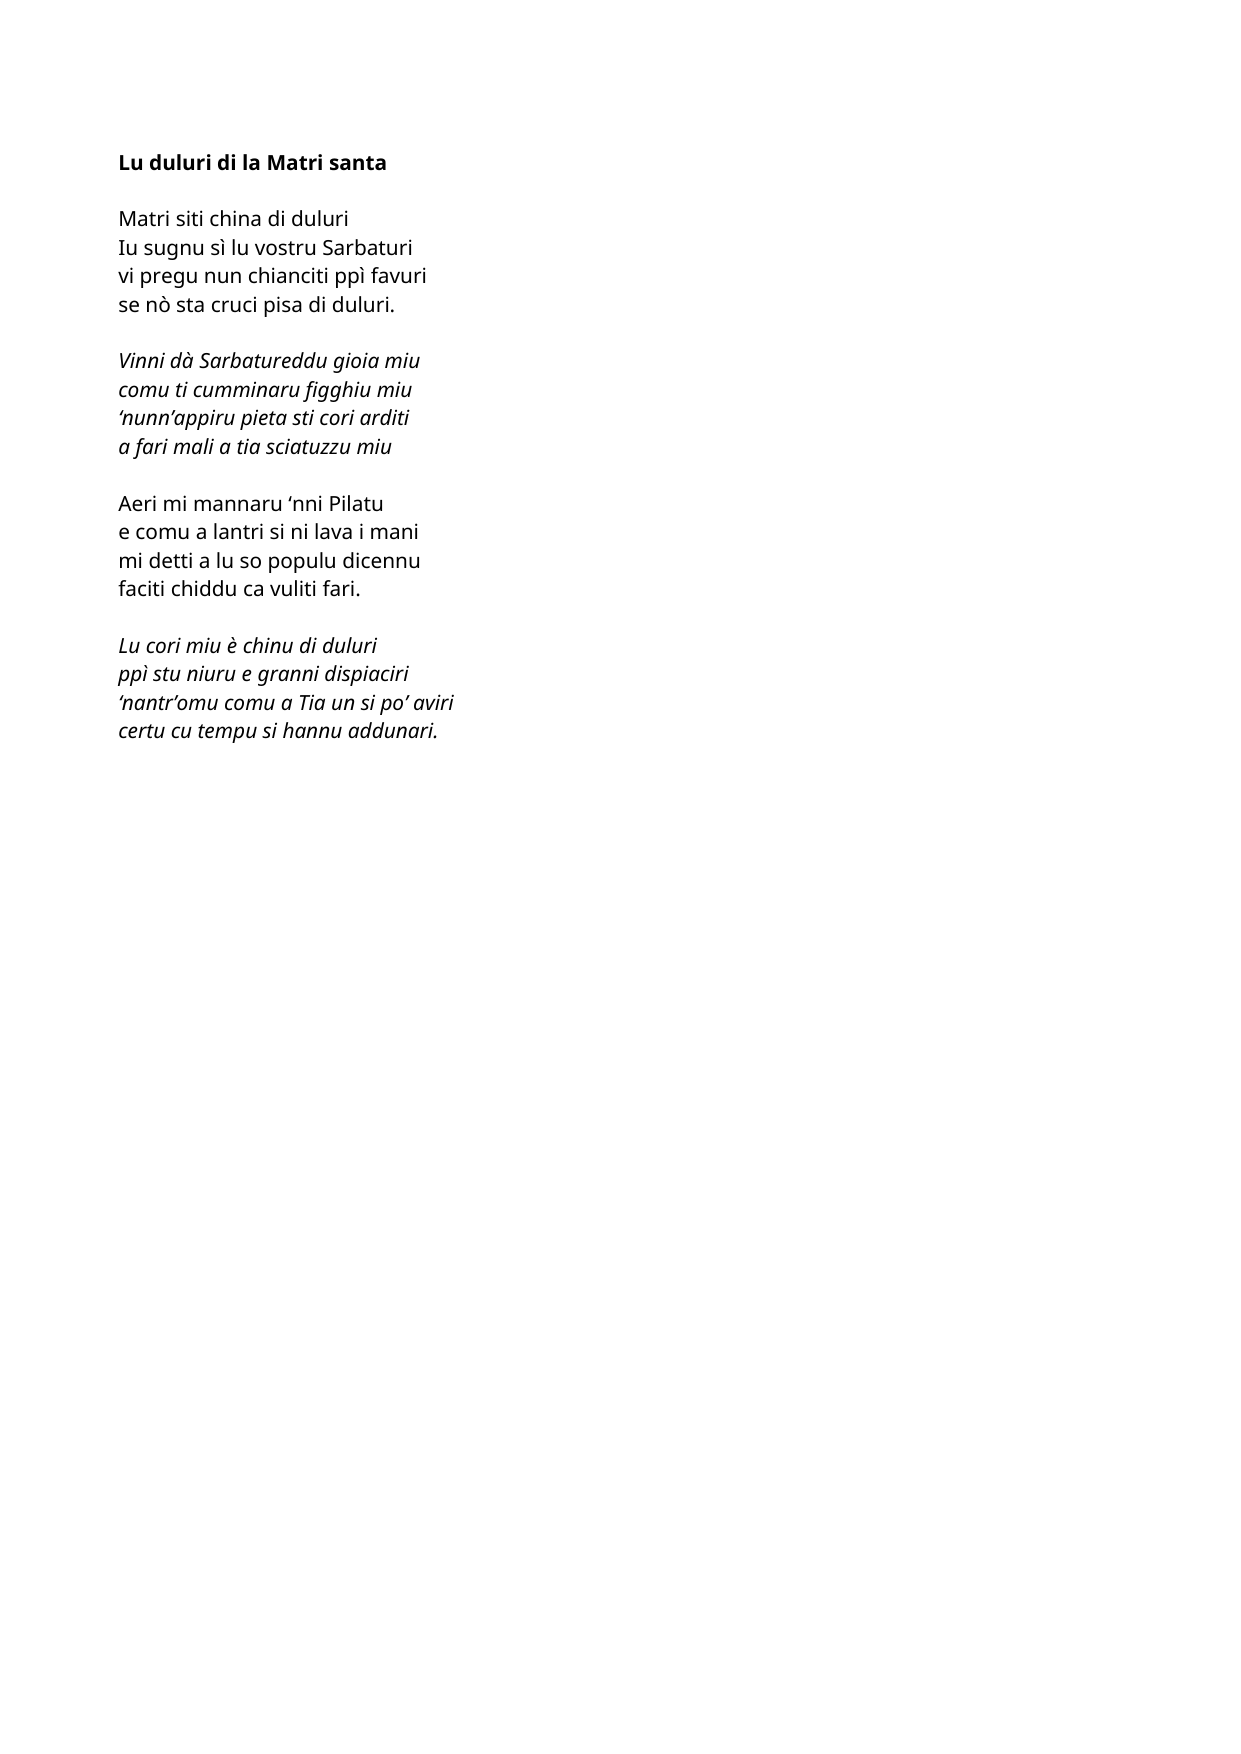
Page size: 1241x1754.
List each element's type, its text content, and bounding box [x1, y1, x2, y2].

text Vinni dà Sarbatureddu gioia miu comu ti cumminaru figghiu miu ‘nunn’appiru pieta sti cori arditi a fari mali a tia sciatuzzu miu [118, 347, 1122, 460]
text Lu cori miu è chinu di duluri ppì stu niuru e granni dispiaciri ‘nantr’omu comu a Tia un si po’ aviri certu cu tempu si hannu addunari. [118, 631, 1122, 745]
text Matri siti china di duluri [118, 204, 1122, 233]
text Iu sugnu sì lu vostru Sarbaturi [118, 233, 1122, 261]
text Lu duluri di la Matri santa [118, 148, 1122, 176]
text Aeri mi mannaru ‘nni Pilatu e comu a lantri si ni lava i mani mi detti a lu so populu dicennu faciti chiddu ca vuliti fari. [118, 489, 1122, 603]
text vi pregu nun chianciti ppì favuri se nò sta cruci pisa di duluri. [118, 261, 1122, 318]
